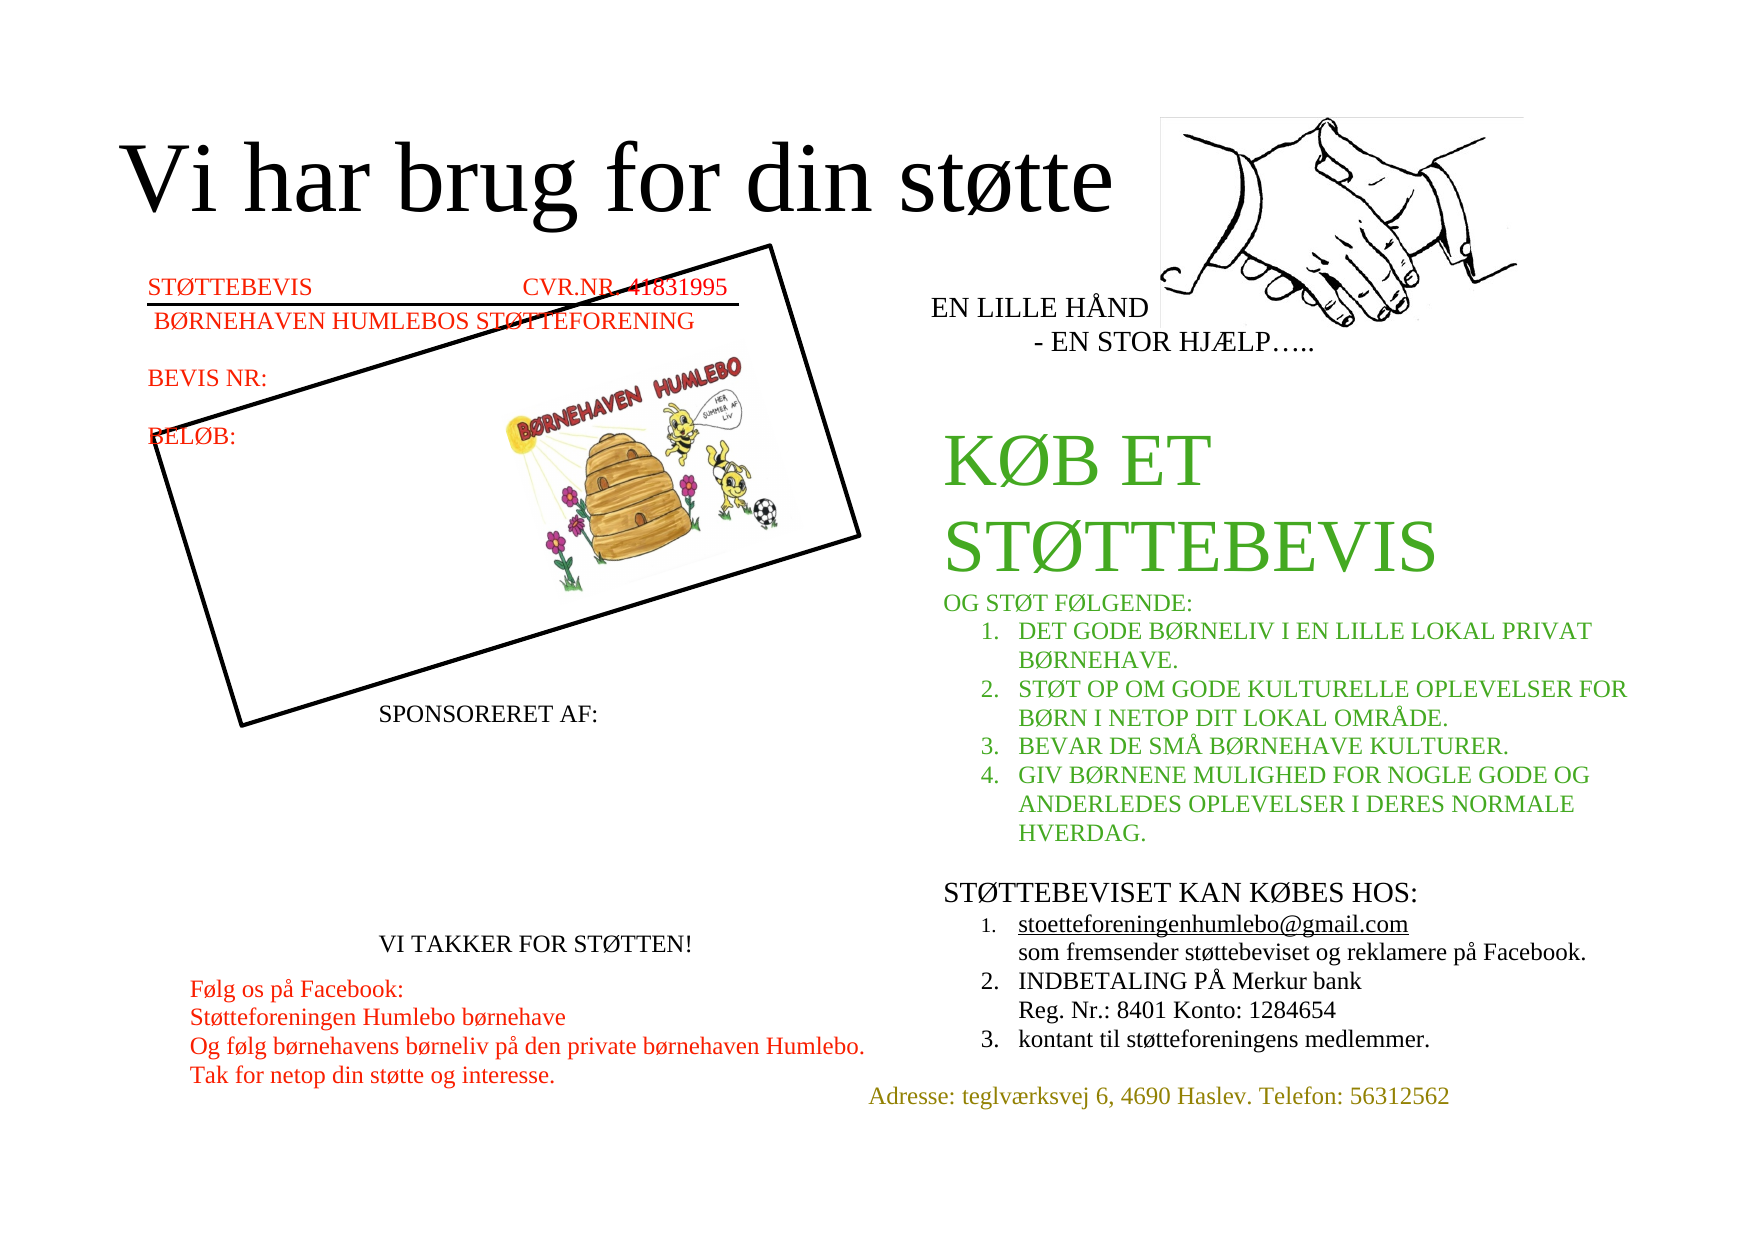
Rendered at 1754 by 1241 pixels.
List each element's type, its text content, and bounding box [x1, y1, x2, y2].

picture [1160, 233, 1524, 291]
list stoetteforeningenhumlebo@gmail.com [981, 909, 1636, 937]
text Adresse: teglværksvej 6, 4690 Haslev. Telefon: 56312562 [868, 1081, 1636, 1110]
text EN LILLE HÅND [118, 291, 1636, 324]
text KØB ET STØTTEBEVIS [943, 415, 1636, 588]
text - EN STOR HJÆLP….. [718, 324, 1636, 358]
list DET GODE BØRNELIV I EN LILLE LOKAL PRIVAT BØRNEHAVE. [981, 616, 1636, 674]
picture [501, 348, 804, 605]
list Reg. Nr.: 8401 Konto: 1284654 [943, 995, 1636, 1024]
text OG STØT FØLGENDE: [943, 588, 1636, 616]
list BEVAR DE SMÅ BØRNEHAVE KULTURER. [981, 731, 1636, 760]
list STØT OP OM GODE KULTURELLE OPLEVELSER FOR BØRN I NETOP DIT LOKAL OMRÅDE. [981, 674, 1636, 731]
text Vi har brug for din støtte [118, 118, 1636, 233]
list som fremsender støttebeviset og reklamere på Facebook. [1018, 937, 1636, 966]
list kontant til støtteforeningens medlemmer. [981, 1024, 1636, 1052]
list INDBETALING PÅ Merkur bank [981, 966, 1636, 995]
text STØTTEBEVISET KAN KØBES HOS: [118, 875, 1636, 909]
list GIV BØRNENE MULIGHED FOR NOGLE GODE OG ANDERLEDES OPLEVELSER I DERES NORMALE HVERDAG. [981, 760, 1636, 846]
